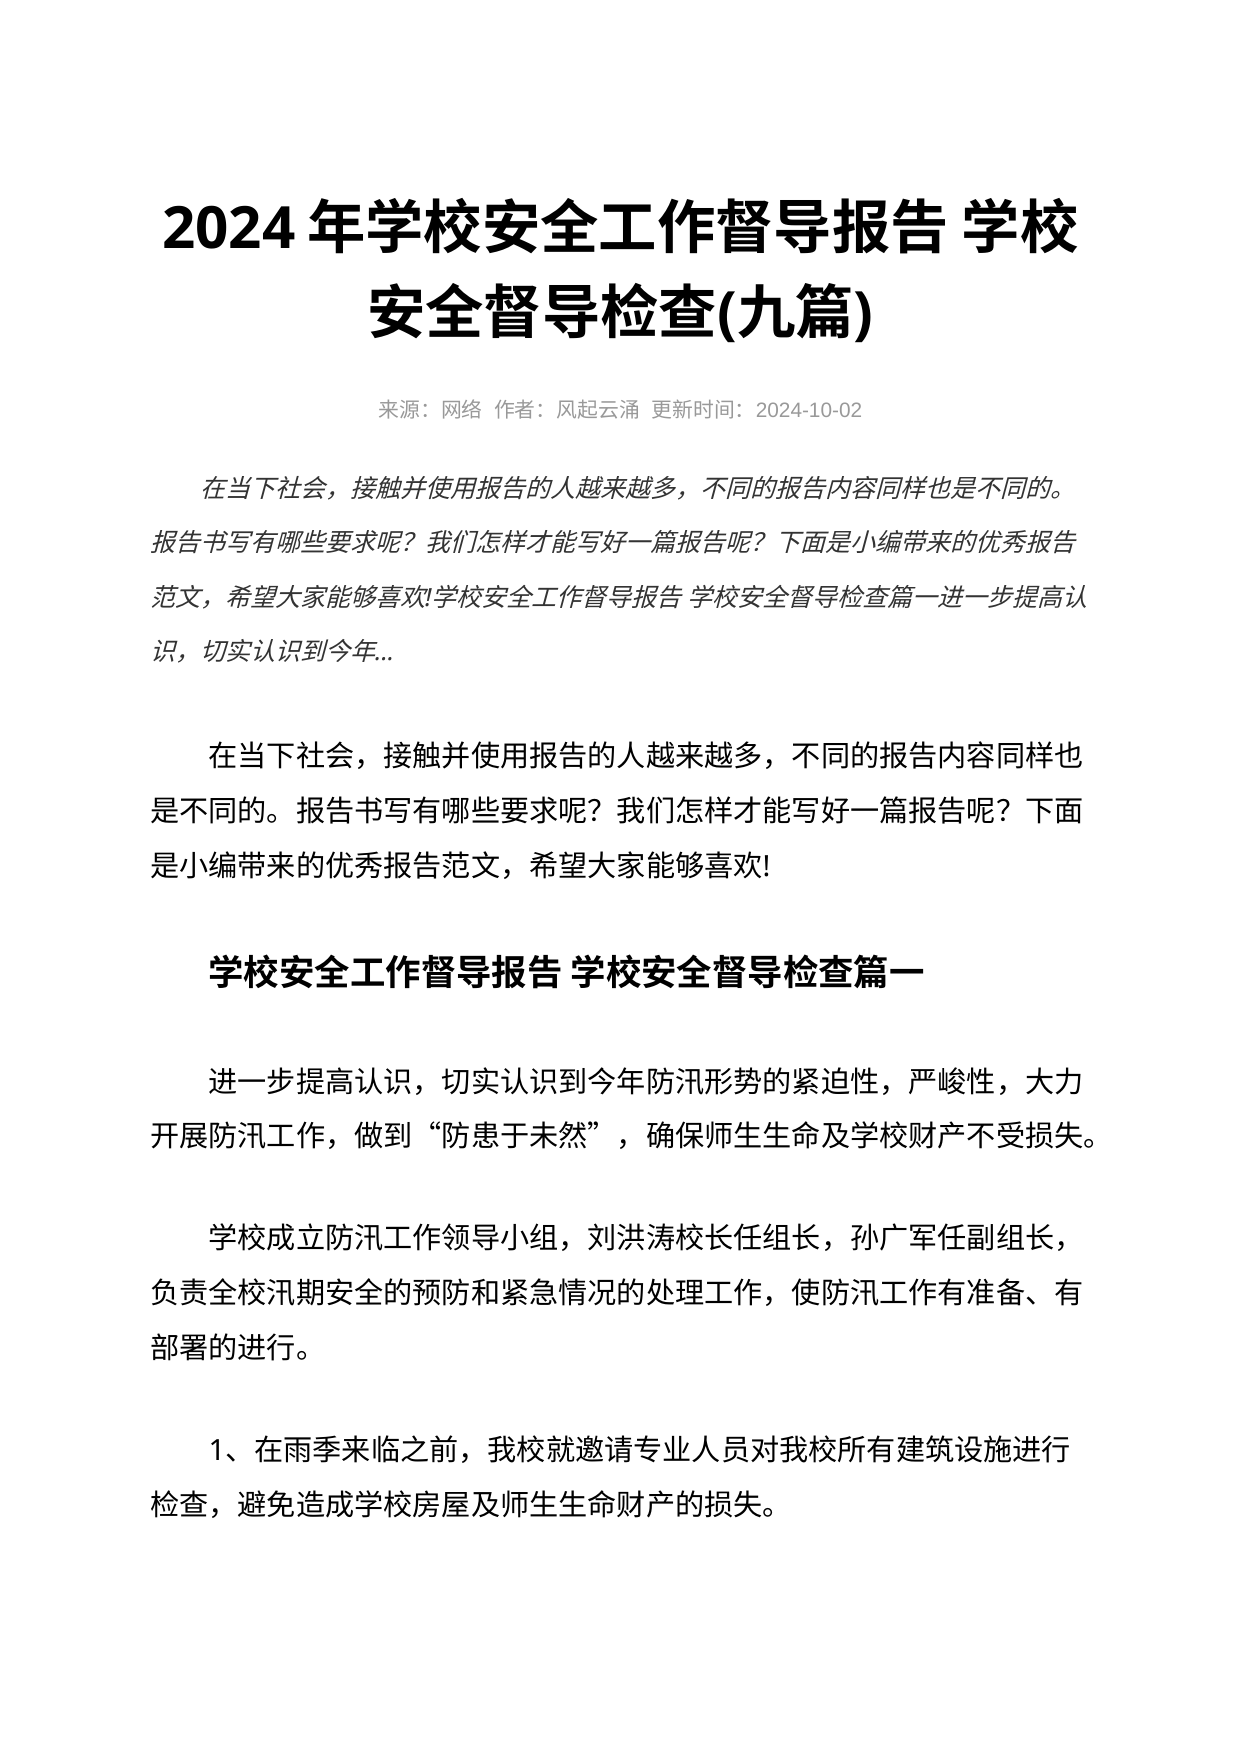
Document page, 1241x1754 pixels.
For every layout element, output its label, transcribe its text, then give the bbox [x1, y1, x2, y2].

subtitle 2024年学校安全工作督导报告 学校安全督导检查(九篇) [150, 181, 1090, 351]
text 在当下社会，接触并使用报告的人越来越多，不同的报告内容同样也是不同的。报告书写有哪些要求呢？我们怎样才能写好一篇报告呢？下面是小编带来的优秀报告范文，希望大家能够喜欢! [150, 733, 1090, 885]
text 来源：网络 作者：风起云涌 更新时间：2024-10-02 [150, 398, 1090, 422]
text 在当下社会，接触并使用报告的人越来越多，不同的报告内容同样也是不同的。报告书写有哪些要求呢？我们怎样才能写好一篇报告呢？下面是小编带来的优秀报告范文，希望大家能够喜欢!学校安全工作督导报告 学校安全督导检查篇一进一步提高认识，切实认识到今年... [150, 468, 1090, 668]
text 学校安全工作督导报告 学校安全督导检查篇一 [150, 945, 1090, 996]
text 进一步提高认识，切实认识到今年防汛形势的紧迫性，严峻性，大力开展防汛工作，做到“防患于未然”，确保师生生命及学校财产不受损失。 [150, 1058, 1090, 1155]
text 1、在雨季来临之前，我校就邀请专业人员对我校所有建筑设施进行检查，避免造成学校房屋及师生生命财产的损失。 [150, 1426, 1090, 1524]
text 学校成立防汛工作领导小组，刘洪涛校长任组长，孙广军任副组长，负责全校汛期安全的预防和紧急情况的处理工作，使防汛工作有准备、有部署的进行。 [150, 1215, 1090, 1367]
